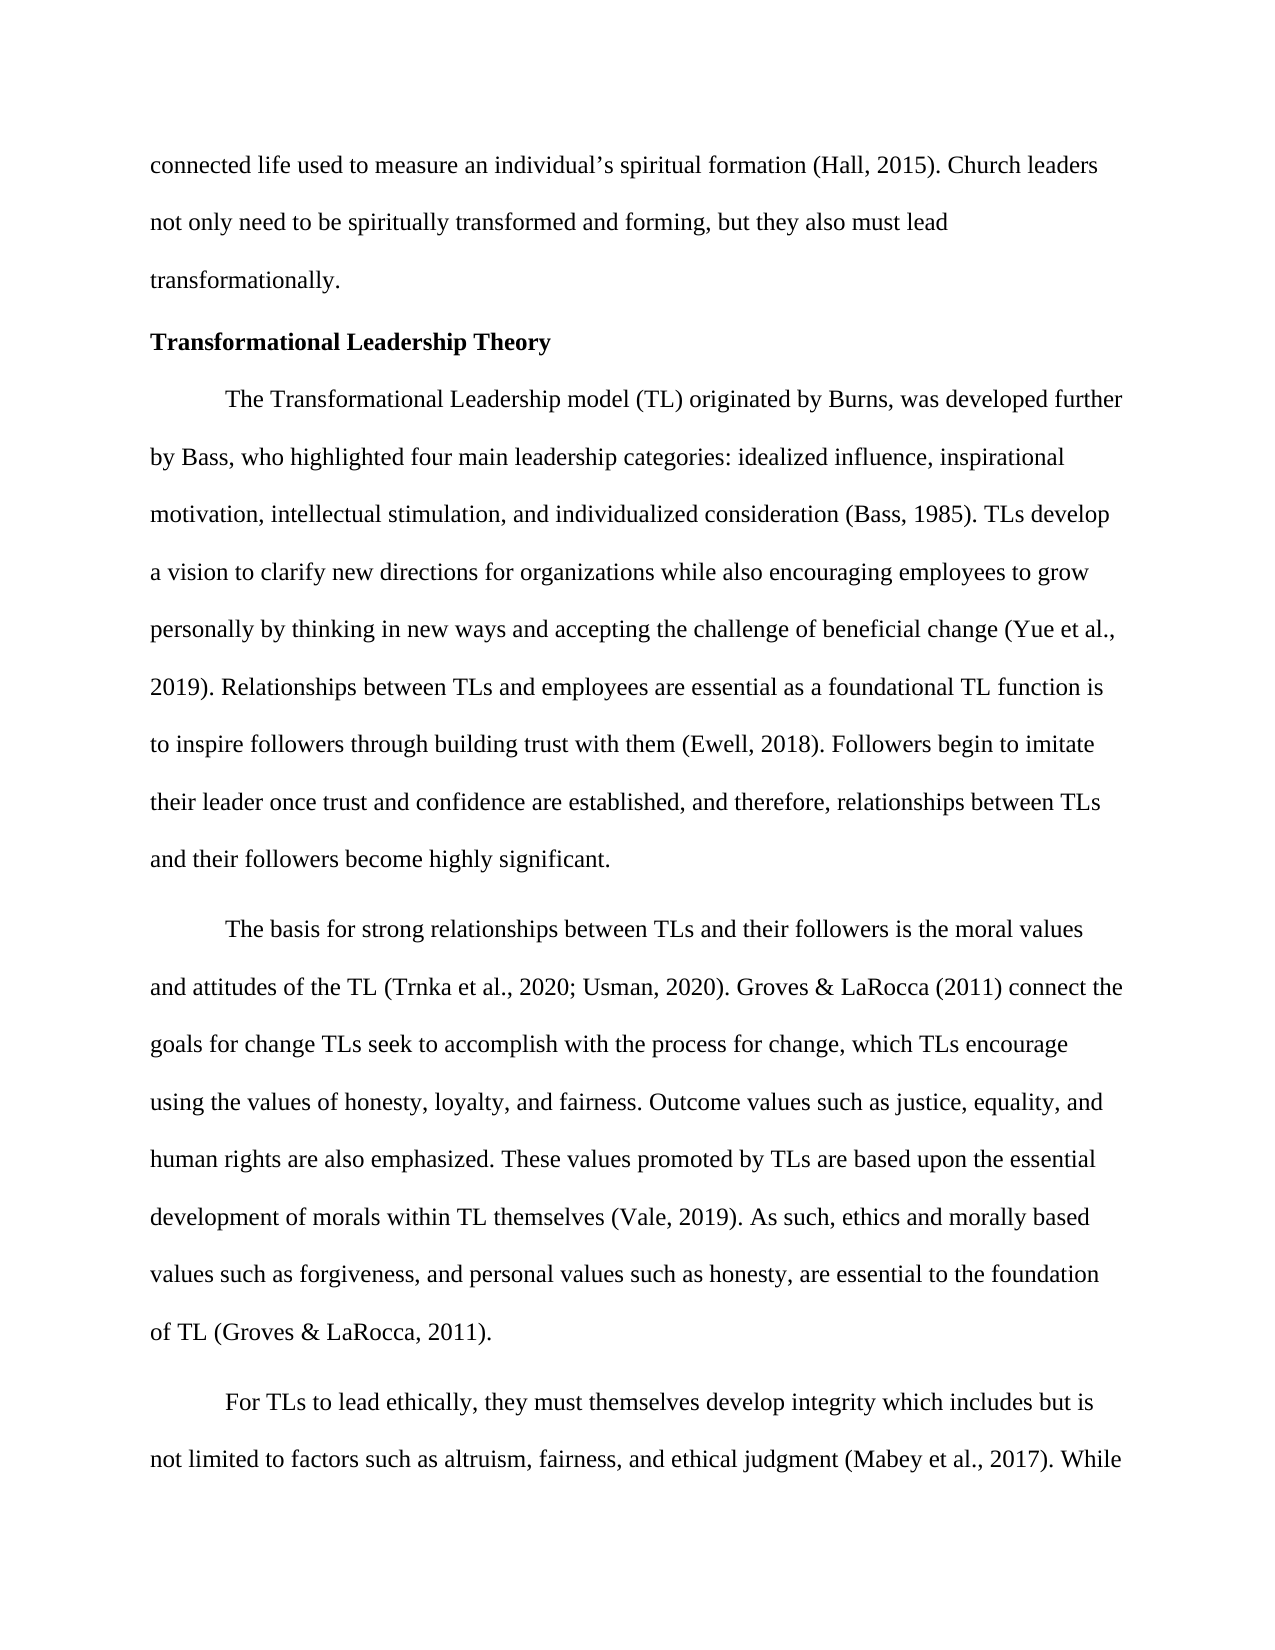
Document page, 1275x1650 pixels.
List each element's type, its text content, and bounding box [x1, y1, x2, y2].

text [150, 150, 1125, 294]
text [150, 1387, 1125, 1473]
text The Transformational Leadership model (TL) originated by Burns, was developed further by Bass, who highlighted four main leadership categories: idealized influence, inspirational motivation, intellectual stimulation, and individualized consideration (Bass, 1985). TLs develop a vision to clarify new directions for organizations while also encouraging employees to grow personally by thinking in new ways and accepting the challenge of beneficial change (Yue et al., 2019). Relationships between TLs and employees are essential as a foundational TL function is to inspire followers through building trust with them (Ewell, 2018). Followers begin to imitate their leader once trust and confidence are established, and therefore, relationships between TLs and their followers become highly significant. [150, 384, 1125, 873]
subtitle Transformational Leadership Theory [150, 327, 1125, 355]
text The basis for strong relationships between TLs and their followers is the moral values and attitudes of the TL (Trnka et al., 2020; Usman, 2020). Groves & LaRocca (2011) connect the goals for change TLs seek to accomplish with the process for change, which TLs encourage using the values of honesty, loyalty, and fairness. Outcome values such as justice, equality, and human rights are also emphasized. These values promoted by TLs are based upon the essential development of morals within TL themselves (Vale, 2019). As such, ethics and morally based values such as forgiveness, and personal values such as honesty, are essential to the foundation of TL (Groves & LaRocca, 2011). [150, 914, 1125, 1345]
